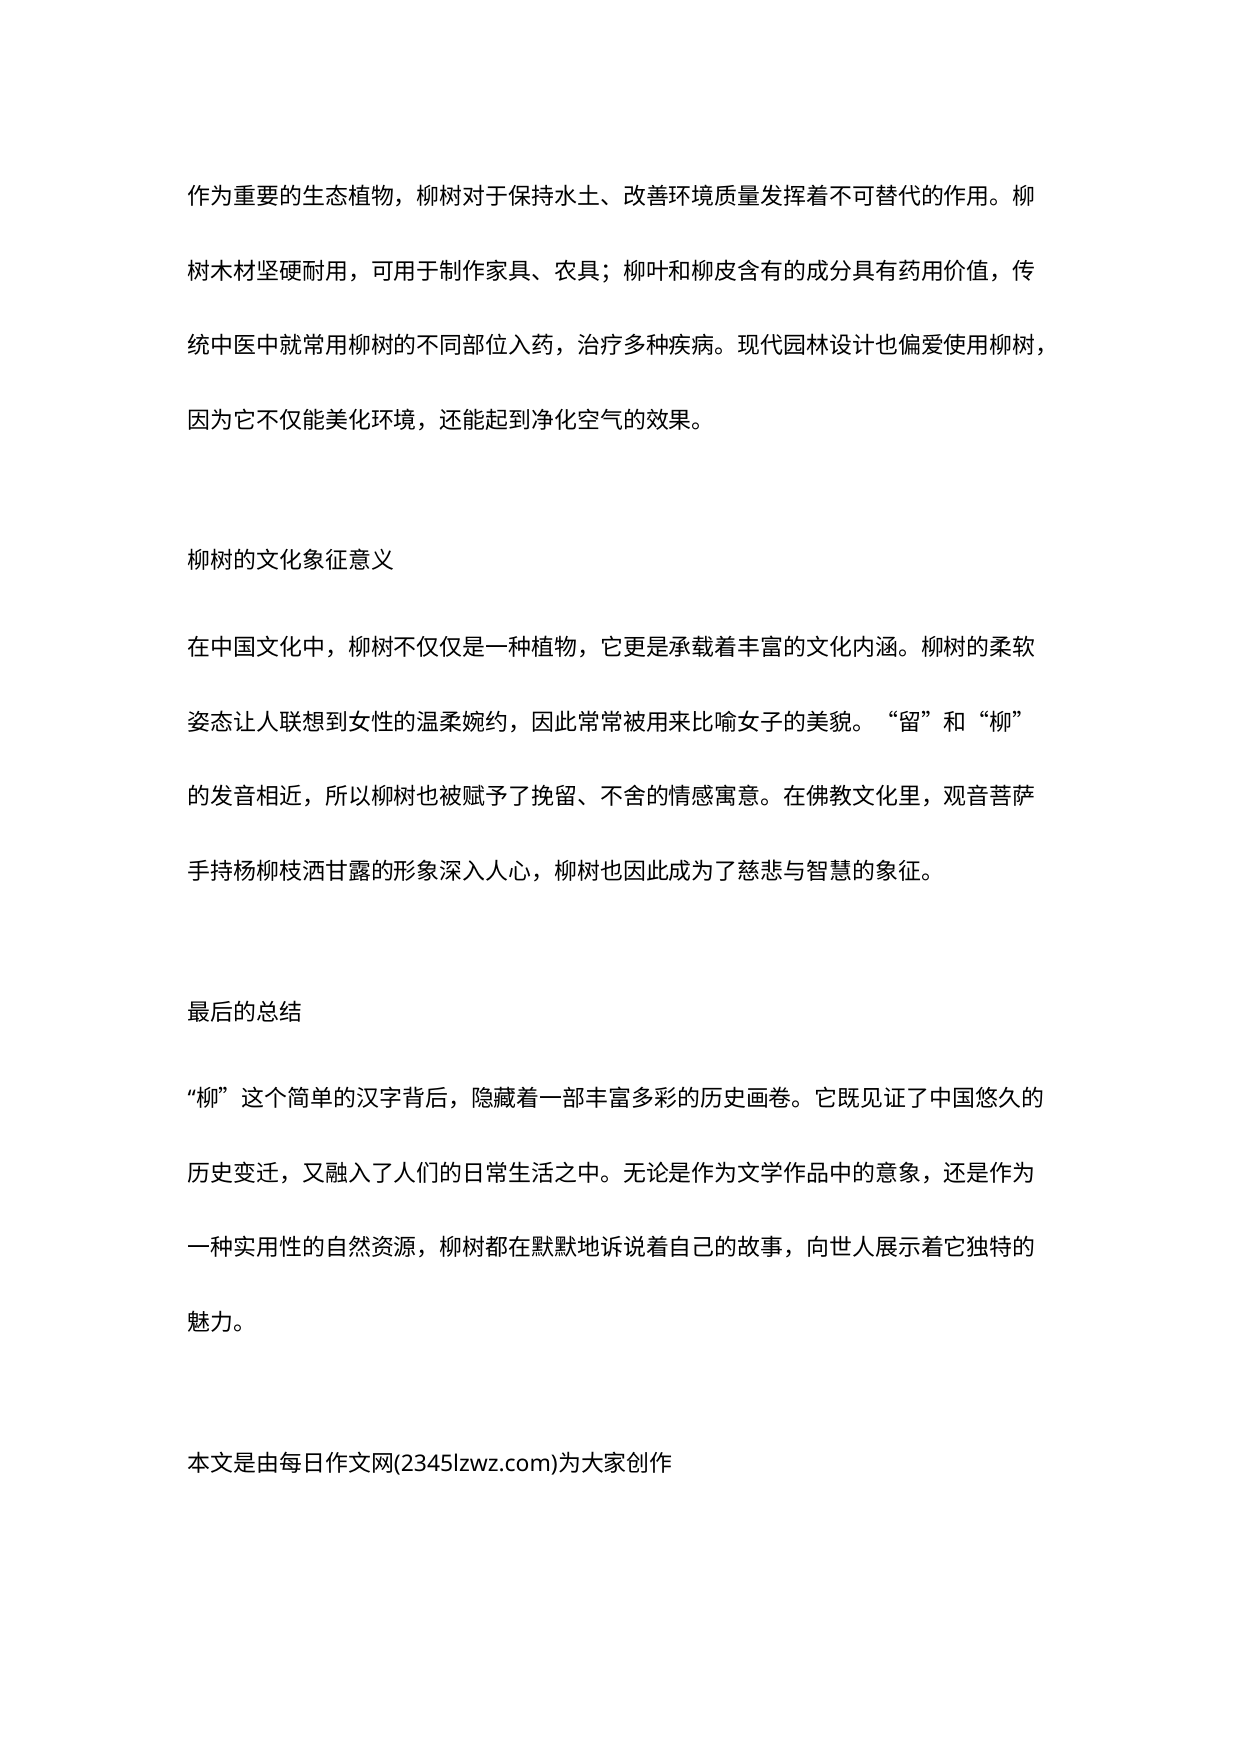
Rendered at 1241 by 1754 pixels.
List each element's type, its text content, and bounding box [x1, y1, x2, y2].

text 作为重要的生态植物，柳树对于保持水土、改善环境质量发挥着不可替代的作用。柳树木材坚硬耐用，可用于制作家具、农具；柳叶和柳皮含有的成分具有药用价值，传统中医中就常用柳树的不同部位入药，治疗多种疾病。现代园林设计也偏爱使用柳树，因为它不仅能美化环境，还能起到净化空气的效果。 [187, 162, 1053, 451]
text 最后的总结 [187, 977, 1053, 1042]
text 本文是由每日作文网(2345lzwz.com)为大家创作 [187, 1428, 1053, 1493]
text “柳”这个简单的汉字背后，隐藏着一部丰富多彩的历史画卷。它既见证了中国悠久的历史变迁，又融入了人们的日常生活之中。无论是作为文学作品中的意象，还是作为一种实用性的自然资源，柳树都在默默地诉说着自己的故事，向世人展示着它独特的魅力。 [187, 1064, 1053, 1353]
text 柳树的文化象征意义 [187, 526, 1053, 591]
text 在中国文化中，柳树不仅仅是一种植物，它更是承载着丰富的文化内涵。柳树的柔软姿态让人联想到女性的温柔婉约，因此常常被用来比喻女子的美貌。“留”和“柳”的发音相近，所以柳树也被赋予了挽留、不舍的情感寓意。在佛教文化里，观音菩萨手持杨柳枝洒甘露的形象深入人心，柳树也因此成为了慈悲与智慧的象征。 [187, 613, 1053, 902]
